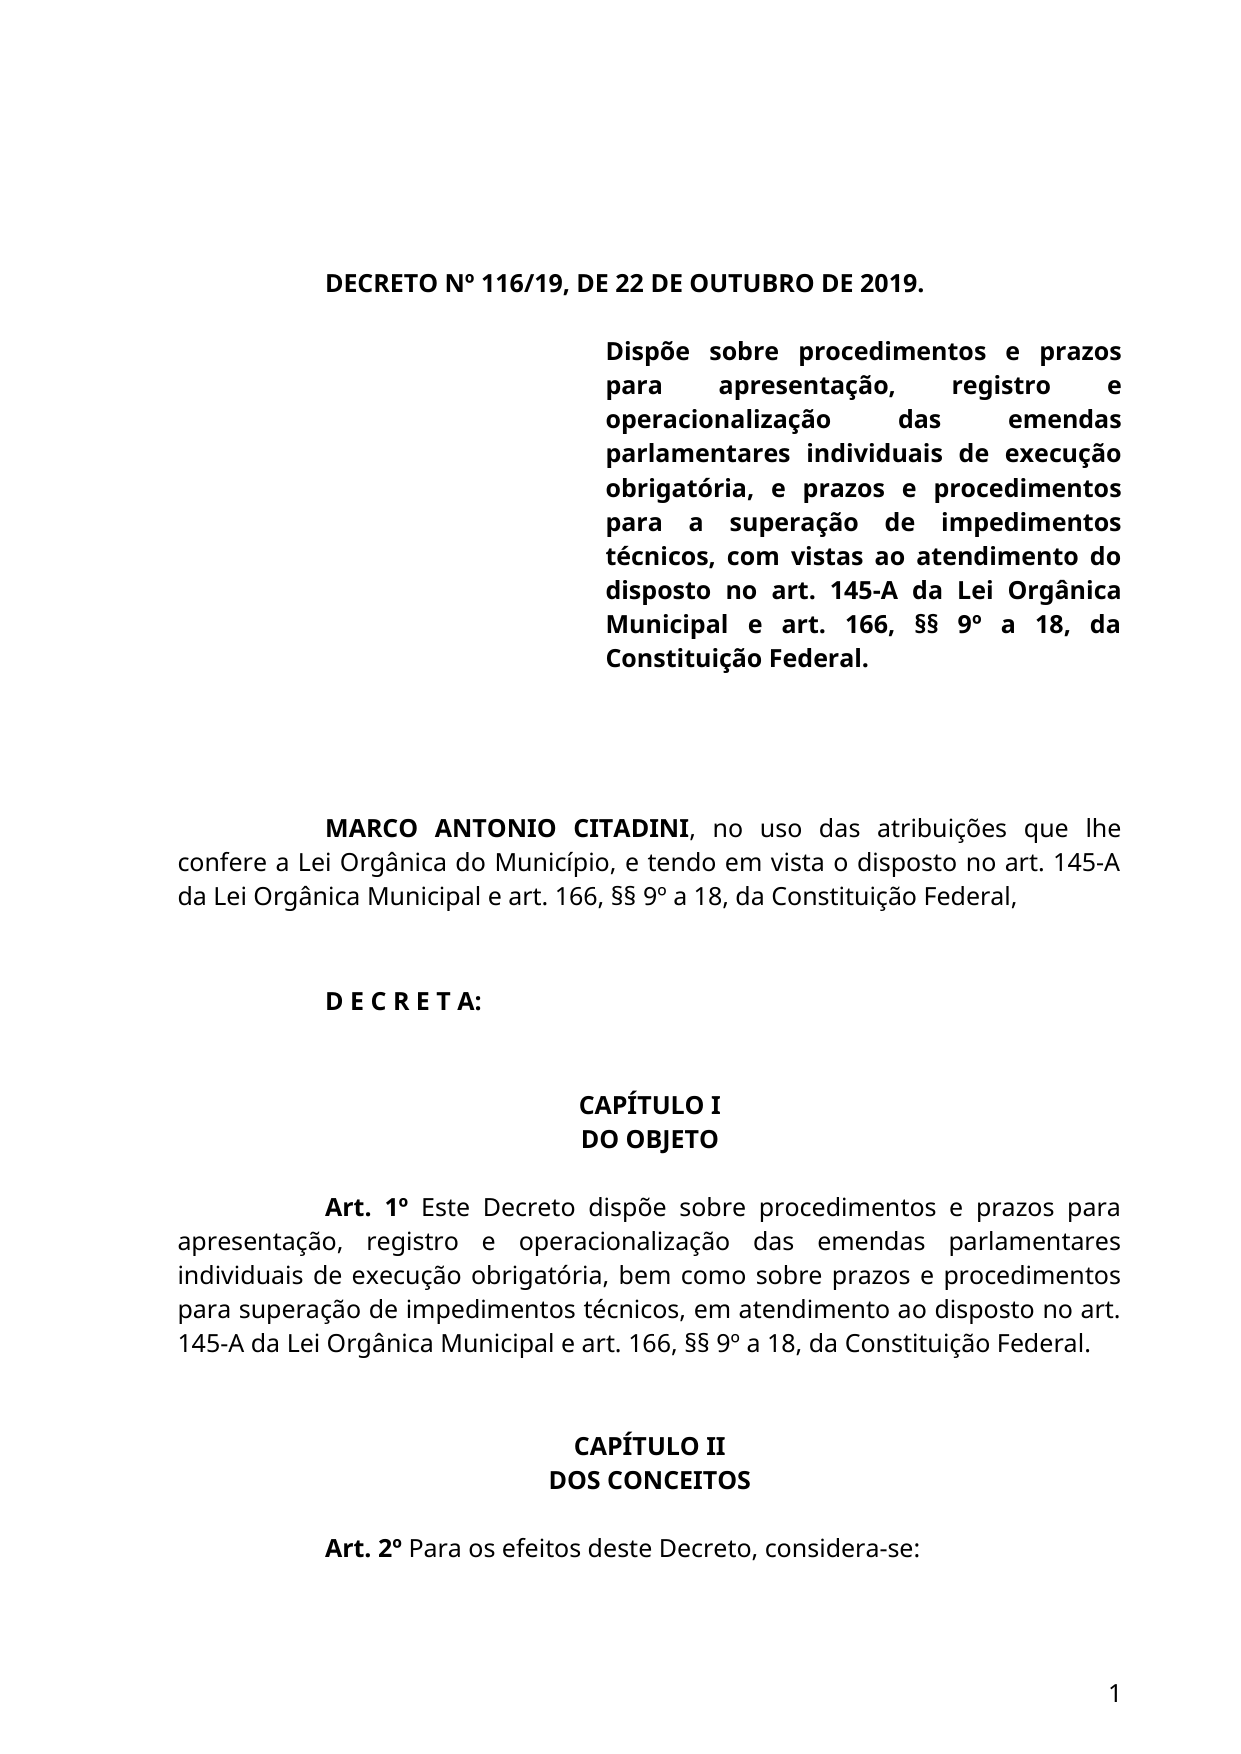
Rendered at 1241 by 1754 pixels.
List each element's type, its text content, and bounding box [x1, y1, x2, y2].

text CAPÍTULO II [177, 1428, 1122, 1462]
text DO OBJETO [177, 1122, 1122, 1156]
text DECRETO Nº 116/19, DE 22 DE OUTUBRO DE 2019. [177, 266, 1122, 300]
text Art. 2º Para os efeitos deste Decreto, considera-se: [177, 1531, 1122, 1564]
text DOS CONCEITOS [177, 1462, 1122, 1496]
text MARCO ANTONIO CITADINI, no uso das atribuições que lhe confere a Lei Orgânica do Município, e tendo em vista o disposto no art. 145-A da Lei Orgânica Municipal e art. 166, §§ 9º a 18, da Constituição Federal, [177, 811, 1122, 913]
text Art. 1º Este Decreto dispõe sobre procedimentos e prazos para apresentação, registro e operacionalização das emendas parlamentares individuais de execução obrigatória, bem como sobre prazos e procedimentos para superação de impedimentos técnicos, em atendimento ao disposto no art. 145-A da Lei Orgânica Municipal e art. 166, §§ 9º a 18, da Constituição Federal. [177, 1190, 1122, 1360]
text Dispõe sobre procedimentos e prazos para apresentação, registro e operacionalização das emendas parlamentares individuais de execução obrigatória, e prazos e procedimentos para a superação de impedimentos técnicos, com vistas ao atendimento do disposto no art. 145-A da Lei Orgânica Municipal e art. 166, §§ 9º a 18, da Constituição Federal. [605, 334, 1122, 674]
text D E C R E T A: [177, 983, 1122, 1017]
text CAPÍTULO I [177, 1088, 1122, 1122]
